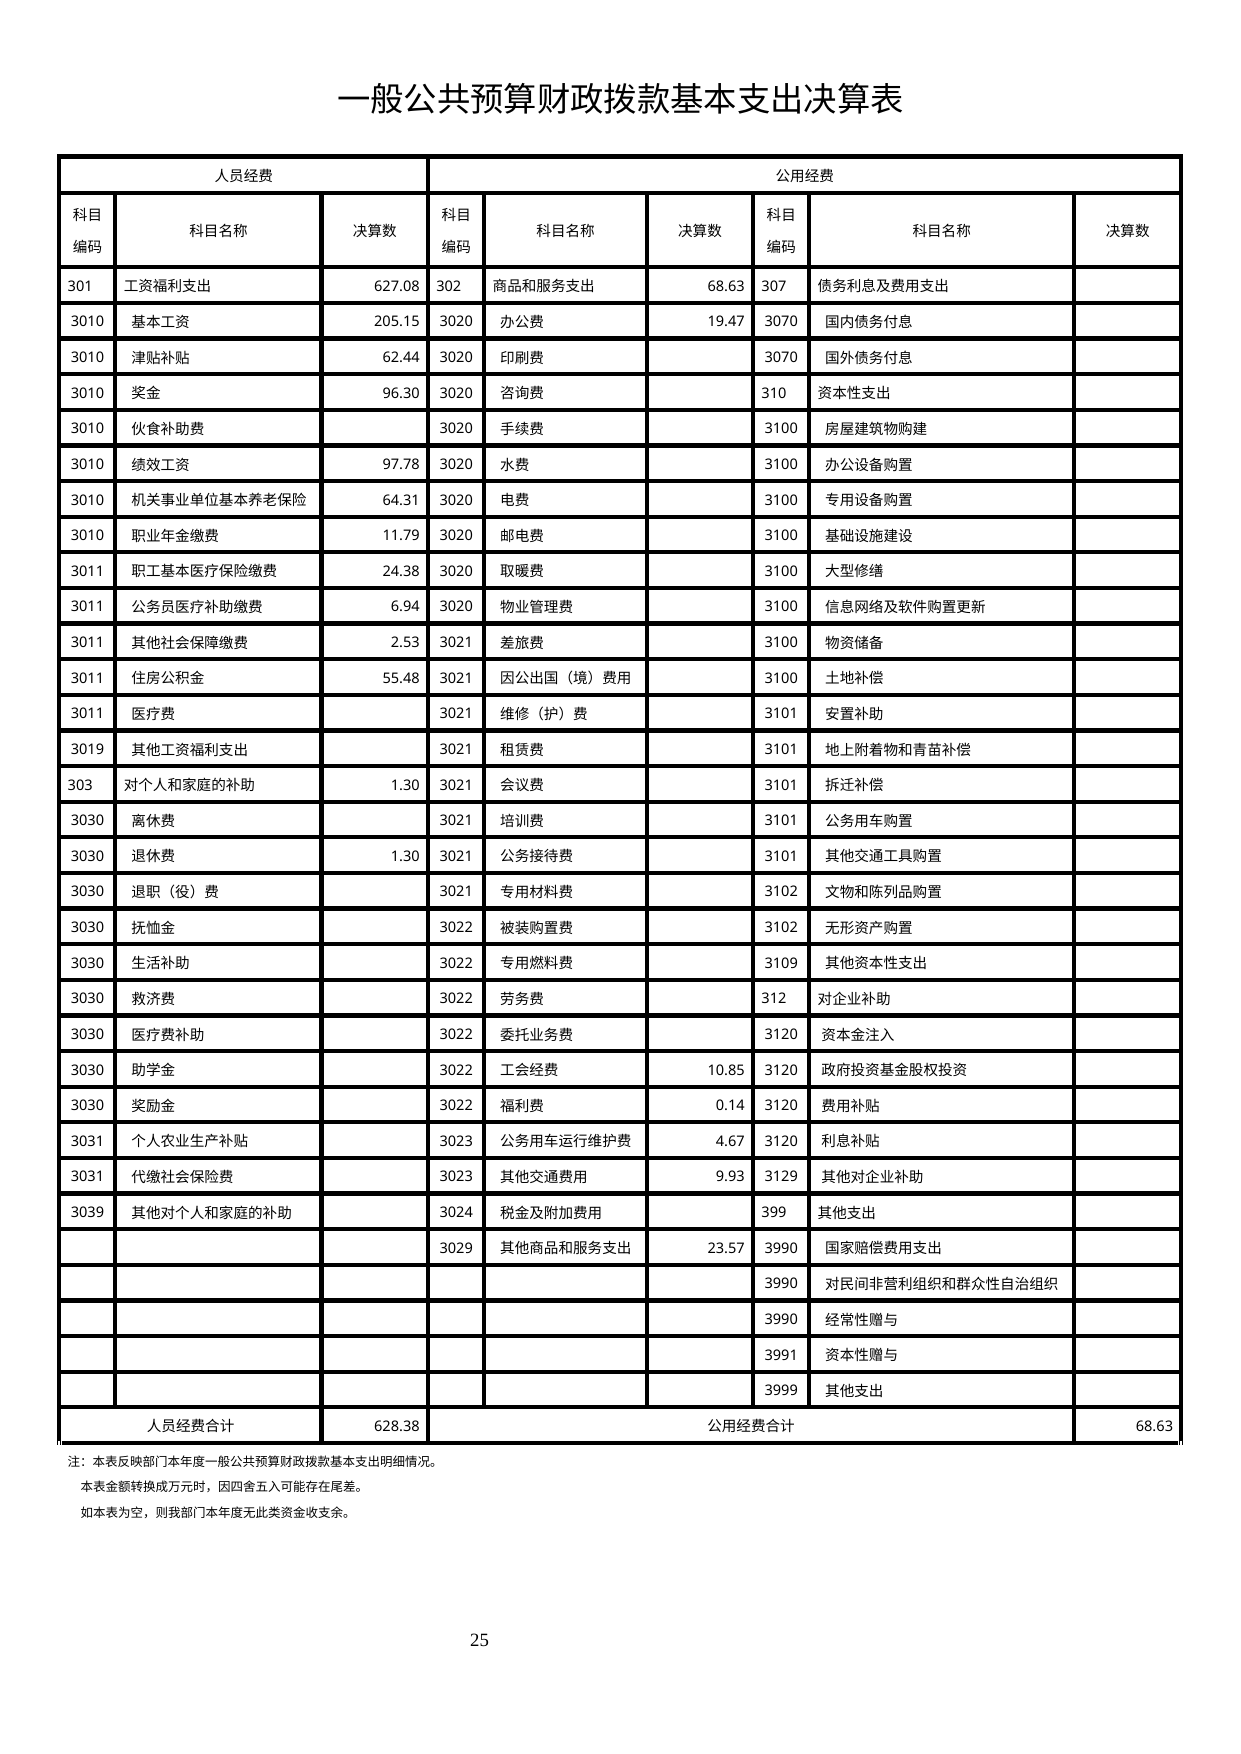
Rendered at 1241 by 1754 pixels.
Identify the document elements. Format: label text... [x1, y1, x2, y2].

table_cell 30102 [61, 341, 113, 372]
table_cell 30229 [430, 1089, 482, 1120]
table_cell 30107 [61, 448, 113, 479]
table_cell 30225 [430, 946, 482, 978]
table_cell 31201 [755, 1018, 807, 1049]
table_cell [1076, 448, 1179, 479]
table_cell 1.30 [324, 768, 426, 799]
table_cell 资本金注入 [811, 1018, 1072, 1049]
table_cell [649, 483, 751, 514]
table_cell 31013 [755, 804, 807, 835]
table_cell 30203 [430, 376, 482, 408]
table_cell 政府投资基金股权投资 [811, 1053, 1072, 1084]
table_cell [649, 1267, 751, 1298]
table_cell 627.08 [324, 269, 426, 301]
table_cell 其他社会保障缴费 [117, 626, 319, 657]
table_cell 文物和陈列品购置 [811, 875, 1072, 906]
table_cell [649, 519, 751, 550]
table_cell [486, 1338, 645, 1369]
table_cell 如本表为空，则我部门本年度无此类资金收支余。 [60, 1494, 1180, 1520]
table_cell 维修（护）费 [486, 697, 645, 728]
table_cell 19.47 [649, 305, 751, 336]
table_cell [117, 1374, 319, 1405]
table_cell 64.31 [324, 483, 426, 514]
table_cell 30111 [61, 590, 113, 621]
table_cell [324, 946, 426, 978]
table_cell 30213 [430, 697, 482, 728]
table_cell 4.67 [649, 1124, 751, 1156]
table_cell 对个人和家庭的补助 [117, 768, 319, 799]
table_cell 30106 [61, 412, 113, 443]
table_cell 债务利息及费用支出 [811, 269, 1072, 301]
table_cell 30311 [61, 1160, 113, 1191]
table_cell 其他对企业补助 [811, 1160, 1072, 1191]
table_cell 1.30 [324, 839, 426, 871]
table_cell [324, 804, 426, 835]
table_cell 公务员医疗补助缴费 [117, 590, 319, 621]
table_cell 30224 [430, 911, 482, 942]
table_cell 医疗费补助 [117, 1018, 319, 1049]
table_cell 房屋建筑物购建 [811, 412, 1072, 443]
table_cell 39999 [755, 1374, 807, 1405]
table_cell [324, 412, 426, 443]
table_cell 科目编码 [61, 195, 113, 265]
table_cell [324, 1374, 426, 1405]
table_cell [1076, 1303, 1179, 1334]
table_cell 决算数 [1076, 195, 1179, 265]
table_cell [649, 946, 751, 978]
table_cell 31005 [755, 519, 807, 550]
table_cell 公务接待费 [486, 839, 645, 871]
table_cell [1076, 305, 1179, 336]
table_cell 工资福利支出 [117, 269, 319, 301]
table_cell 其他商品和服务支出 [486, 1231, 645, 1263]
table_cell [324, 982, 426, 1013]
table_cell 生活补助 [117, 946, 319, 978]
table_cell 被装购置费 [486, 911, 645, 942]
table_cell [61, 1338, 113, 1369]
table_cell 30702 [755, 341, 807, 372]
table_cell 30306 [61, 982, 113, 1013]
table_cell [1076, 875, 1179, 906]
table_cell 其他交通费用 [486, 1160, 645, 1191]
table_cell [1076, 661, 1179, 693]
table_cell 福利费 [486, 1089, 645, 1120]
table_cell 30211 [430, 626, 482, 657]
table_cell 医疗费 [117, 697, 319, 728]
table_cell 30310 [61, 1124, 113, 1156]
table_cell 专用设备购置 [811, 483, 1072, 514]
table_cell [649, 875, 751, 906]
table_cell 62.44 [324, 341, 426, 372]
table_cell 31002 [755, 448, 807, 479]
table_cell 奖金 [117, 376, 319, 408]
table_cell 39910 [755, 1338, 807, 1369]
table_cell [1076, 483, 1179, 514]
table_cell 救济费 [117, 982, 319, 1013]
table_cell [1076, 1231, 1179, 1263]
table_cell 30204 [430, 412, 482, 443]
table_cell 31203 [755, 1053, 807, 1084]
table_cell 31011 [755, 733, 807, 764]
table_cell 印刷费 [486, 341, 645, 372]
table_cell 物业管理费 [486, 590, 645, 621]
table_cell [649, 1374, 751, 1405]
table_cell [324, 875, 426, 906]
table_header 人员经费 [61, 159, 426, 191]
table_cell 办公设备购置 [811, 448, 1072, 479]
table_cell [1076, 804, 1179, 835]
table_cell [324, 1160, 426, 1191]
table_cell [1076, 1124, 1179, 1156]
table_cell 31003 [755, 483, 807, 514]
table_cell 30202 [430, 341, 482, 372]
table_cell 科目编码 [430, 195, 482, 265]
table_cell [486, 1267, 645, 1298]
table_cell 无形资产购置 [811, 911, 1072, 942]
table_cell [649, 412, 751, 443]
table_cell 商品和服务支出 [486, 269, 645, 301]
table_cell [649, 697, 751, 728]
table_cell 31299 [755, 1160, 807, 1191]
table_cell 301 [61, 269, 113, 301]
table_cell 31012 [755, 768, 807, 799]
table_cell [649, 804, 751, 835]
table_cell 其他支出 [811, 1196, 1072, 1227]
table_cell [61, 1303, 113, 1334]
table_cell 303 [61, 768, 113, 799]
table_cell 决算数 [324, 195, 426, 265]
table_cell 基本工资 [117, 305, 319, 336]
table_cell [324, 911, 426, 942]
table_cell 39909 [755, 1303, 807, 1334]
table_cell [649, 626, 751, 657]
table_cell 费用补贴 [811, 1089, 1072, 1120]
table_cell 30302 [61, 839, 113, 871]
table_cell 68.63 [1076, 1409, 1179, 1441]
table_cell 利息补贴 [811, 1124, 1072, 1156]
table_cell 津贴补贴 [117, 341, 319, 372]
table_cell 6.94 [324, 590, 426, 621]
table_cell 39908 [755, 1267, 807, 1298]
table_cell 310 [755, 376, 807, 408]
table_cell 307 [755, 269, 807, 301]
table_cell 11.79 [324, 519, 426, 550]
table_cell [486, 1303, 645, 1334]
table_cell 公务用车运行维护费 [486, 1124, 645, 1156]
table_cell 公用经费合计 [430, 1409, 1072, 1441]
table_cell [324, 1124, 426, 1156]
table_cell [430, 1303, 482, 1334]
table_cell 30299 [430, 1231, 482, 1263]
table_cell [1076, 839, 1179, 871]
table_cell 30231 [430, 1124, 482, 1156]
table_cell 0.14 [649, 1089, 751, 1120]
table_cell 30305 [61, 946, 113, 978]
table_cell 专用材料费 [486, 875, 645, 906]
table_cell [1076, 519, 1179, 550]
table_cell [649, 1018, 751, 1049]
table_cell [1076, 1089, 1179, 1120]
table_cell 离休费 [117, 804, 319, 835]
table_cell 30112 [61, 626, 113, 657]
table_cell 水费 [486, 448, 645, 479]
table_cell [117, 1231, 319, 1263]
table_cell [324, 1303, 426, 1334]
table_cell 30110 [61, 554, 113, 586]
table_cell 30109 [61, 519, 113, 550]
table_cell 30205 [430, 448, 482, 479]
table_cell 专用燃料费 [486, 946, 645, 978]
table_cell [1076, 269, 1179, 301]
table_cell 205.15 [324, 305, 426, 336]
table_cell 30215 [430, 768, 482, 799]
table_cell [61, 1231, 113, 1263]
table_cell 30226 [430, 982, 482, 1013]
table_cell 其他资本性支出 [811, 946, 1072, 978]
table_cell [1076, 982, 1179, 1013]
table_cell [649, 554, 751, 586]
table_cell 30304 [61, 911, 113, 942]
table_cell [1076, 1196, 1179, 1227]
table_cell 租赁费 [486, 733, 645, 764]
table_cell 31006 [755, 554, 807, 586]
table_cell 30216 [430, 804, 482, 835]
table_cell 31001 [755, 412, 807, 443]
table_cell 30227 [430, 1018, 482, 1049]
table_cell [1076, 1338, 1179, 1369]
table_cell 2.53 [324, 626, 426, 657]
table_cell [324, 1231, 426, 1263]
table_cell 30214 [430, 733, 482, 764]
table_cell [324, 733, 426, 764]
table_cell 伙食补助费 [117, 412, 319, 443]
table_cell [649, 733, 751, 764]
table_cell 税金及附加费用 [486, 1196, 645, 1227]
table_cell [430, 1374, 482, 1405]
table_cell 30209 [430, 590, 482, 621]
table_cell [324, 1089, 426, 1120]
table_cell 30240 [430, 1196, 482, 1227]
table_cell 抚恤金 [117, 911, 319, 942]
table_cell 基础设施建设 [811, 519, 1072, 550]
table_cell 30114 [61, 697, 113, 728]
table_cell 电费 [486, 483, 645, 514]
table_cell 劳务费 [486, 982, 645, 1013]
table_cell 312 [755, 982, 807, 1013]
table_cell 住房公积金 [117, 661, 319, 693]
table_cell [649, 661, 751, 693]
table_cell 30217 [430, 839, 482, 871]
table_cell [649, 911, 751, 942]
table_cell 30218 [430, 875, 482, 906]
table_cell 因公出国（境）费用 [486, 661, 645, 693]
table_cell 大型修缮 [811, 554, 1072, 586]
table_cell 其他对个人和家庭的补助 [117, 1196, 319, 1227]
table_cell 31010 [755, 697, 807, 728]
table_cell 31205 [755, 1124, 807, 1156]
table_cell [649, 341, 751, 372]
table_cell 办公费 [486, 305, 645, 336]
table_cell 30199 [61, 733, 113, 764]
table_cell 其他交通工具购置 [811, 839, 1072, 871]
table_cell 国外债务付息 [811, 341, 1072, 372]
table_cell [1076, 1018, 1179, 1049]
table_cell 手续费 [486, 412, 645, 443]
table_cell 97.78 [324, 448, 426, 479]
table_cell [117, 1338, 319, 1369]
table_cell 31008 [755, 626, 807, 657]
table_cell 信息网络及软件购置更新 [811, 590, 1072, 621]
table_cell 咨询费 [486, 376, 645, 408]
table_cell 30212 [430, 661, 482, 693]
table_cell 退休费 [117, 839, 319, 871]
table_cell [61, 1374, 113, 1405]
table_cell [1076, 1374, 1179, 1405]
table_header 公用经费 [430, 159, 1179, 191]
text 一般公共预算财政拨款基本支出决算表 [59, 64, 1181, 129]
table_cell 科目名称 [117, 195, 319, 265]
table_cell [1076, 1053, 1179, 1084]
table_cell 30103 [61, 376, 113, 408]
table_cell 奖励金 [117, 1089, 319, 1120]
table_cell 工会经费 [486, 1053, 645, 1084]
table_cell 对企业补助 [811, 982, 1072, 1013]
table_cell [1076, 554, 1179, 586]
table_cell 国家赔偿费用支出 [811, 1231, 1072, 1263]
table_cell 取暖费 [486, 554, 645, 586]
table_cell [649, 1303, 751, 1334]
table_cell 30201 [430, 305, 482, 336]
table_cell 代缴社会保险费 [117, 1160, 319, 1191]
table_cell [1076, 626, 1179, 657]
table_cell 经常性赠与 [811, 1303, 1072, 1334]
table_cell 55.48 [324, 661, 426, 693]
table_cell [1076, 412, 1179, 443]
table_cell 公务用车购置 [811, 804, 1072, 835]
table_cell 30399 [61, 1196, 113, 1227]
table_cell 30113 [61, 661, 113, 693]
table_cell [649, 982, 751, 1013]
table_cell 本表金额转换成万元时，因四舍五入可能存在尾差。 [60, 1467, 1180, 1493]
table_cell [649, 839, 751, 871]
table_cell 其他支出 [811, 1374, 1072, 1405]
table_cell [1076, 1267, 1179, 1298]
table_cell [1076, 946, 1179, 978]
table_cell 31007 [755, 590, 807, 621]
table_cell 个人农业生产补贴 [117, 1124, 319, 1156]
table_cell 302 [430, 269, 482, 301]
table_cell 9.93 [649, 1160, 751, 1191]
table_cell 399 [755, 1196, 807, 1227]
table_cell [1076, 341, 1179, 372]
table_cell [649, 768, 751, 799]
table_cell 30701 [755, 305, 807, 336]
table_cell 30208 [430, 554, 482, 586]
table_cell 10.85 [649, 1053, 751, 1084]
table_cell [430, 1267, 482, 1298]
table_cell 绩效工资 [117, 448, 319, 479]
table_cell 退职（役）费 [117, 875, 319, 906]
table_cell 会议费 [486, 768, 645, 799]
table_cell 31022 [755, 911, 807, 942]
table_cell [324, 1338, 426, 1369]
table_cell 31099 [755, 946, 807, 978]
table_cell 30101 [61, 305, 113, 336]
table_cell 科目编码 [755, 195, 807, 265]
table_cell 30239 [430, 1160, 482, 1191]
table_cell 68.63 [649, 269, 751, 301]
table_cell 决算数 [649, 195, 751, 265]
table_cell [1076, 697, 1179, 728]
table_cell [117, 1303, 319, 1334]
table_cell 30301 [61, 804, 113, 835]
table_cell 628.38 [324, 1409, 426, 1441]
table_cell [1076, 911, 1179, 942]
table_cell [324, 1018, 426, 1049]
table_cell [61, 1267, 113, 1298]
table_cell 31009 [755, 661, 807, 693]
table_cell 邮电费 [486, 519, 645, 550]
table_cell 拆迁补偿 [811, 768, 1072, 799]
table_cell [1076, 1160, 1179, 1191]
table_cell 科目名称 [486, 195, 645, 265]
table_cell 30228 [430, 1053, 482, 1084]
table_cell 23.57 [649, 1231, 751, 1263]
table_cell 地上附着物和青苗补偿 [811, 733, 1072, 764]
table_cell 对民间非营利组织和群众性自治组织补贴 [811, 1267, 1072, 1298]
table_cell 土地补偿 [811, 661, 1072, 693]
table_cell 30308 [61, 1053, 113, 1084]
table_cell [649, 448, 751, 479]
table_cell 30303 [61, 875, 113, 906]
table_cell [649, 1338, 751, 1369]
table_cell [1076, 733, 1179, 764]
table_cell 助学金 [117, 1053, 319, 1084]
table_cell 30206 [430, 483, 482, 514]
table_cell [1076, 590, 1179, 621]
table_cell [324, 1267, 426, 1298]
table_cell [1076, 376, 1179, 408]
table_cell 委托业务费 [486, 1018, 645, 1049]
table_cell 资本性支出 [811, 376, 1072, 408]
table_cell 31204 [755, 1089, 807, 1120]
table_cell [649, 376, 751, 408]
table_cell [1076, 768, 1179, 799]
table_cell 国内债务付息 [811, 305, 1072, 336]
table_cell 31019 [755, 839, 807, 871]
table_cell 资本性赠与 [811, 1338, 1072, 1369]
table_cell [324, 697, 426, 728]
table_cell 31021 [755, 875, 807, 906]
table_cell 人员经费合计 [61, 1409, 319, 1441]
table_cell 24.38 [324, 554, 426, 586]
table_cell 安置补助 [811, 697, 1072, 728]
table_cell [649, 590, 751, 621]
table_cell [649, 1196, 751, 1227]
table_cell 其他工资福利支出 [117, 733, 319, 764]
table_cell [430, 1338, 482, 1369]
table_cell 差旅费 [486, 626, 645, 657]
table_cell 科目名称 [811, 195, 1072, 265]
table_cell 培训费 [486, 804, 645, 835]
table_cell 30309 [61, 1089, 113, 1120]
table_cell 39907 [755, 1231, 807, 1263]
table_cell 机关事业单位基本养老保险缴费 [117, 483, 319, 514]
table_cell [117, 1267, 319, 1298]
table_cell 物资储备 [811, 626, 1072, 657]
table_cell 注：本表反映部门本年度一般公共预算财政拨款基本支出明细情况。 [60, 1441, 1180, 1467]
table_cell 职业年金缴费 [117, 519, 319, 550]
table_cell 30108 [61, 483, 113, 514]
table_cell [324, 1196, 426, 1227]
table_cell 职工基本医疗保险缴费 [117, 554, 319, 586]
table_cell [486, 1374, 645, 1405]
table_cell 96.30 [324, 376, 426, 408]
table_cell 30307 [61, 1018, 113, 1049]
table_cell [324, 1053, 426, 1084]
table_cell 30207 [430, 519, 482, 550]
